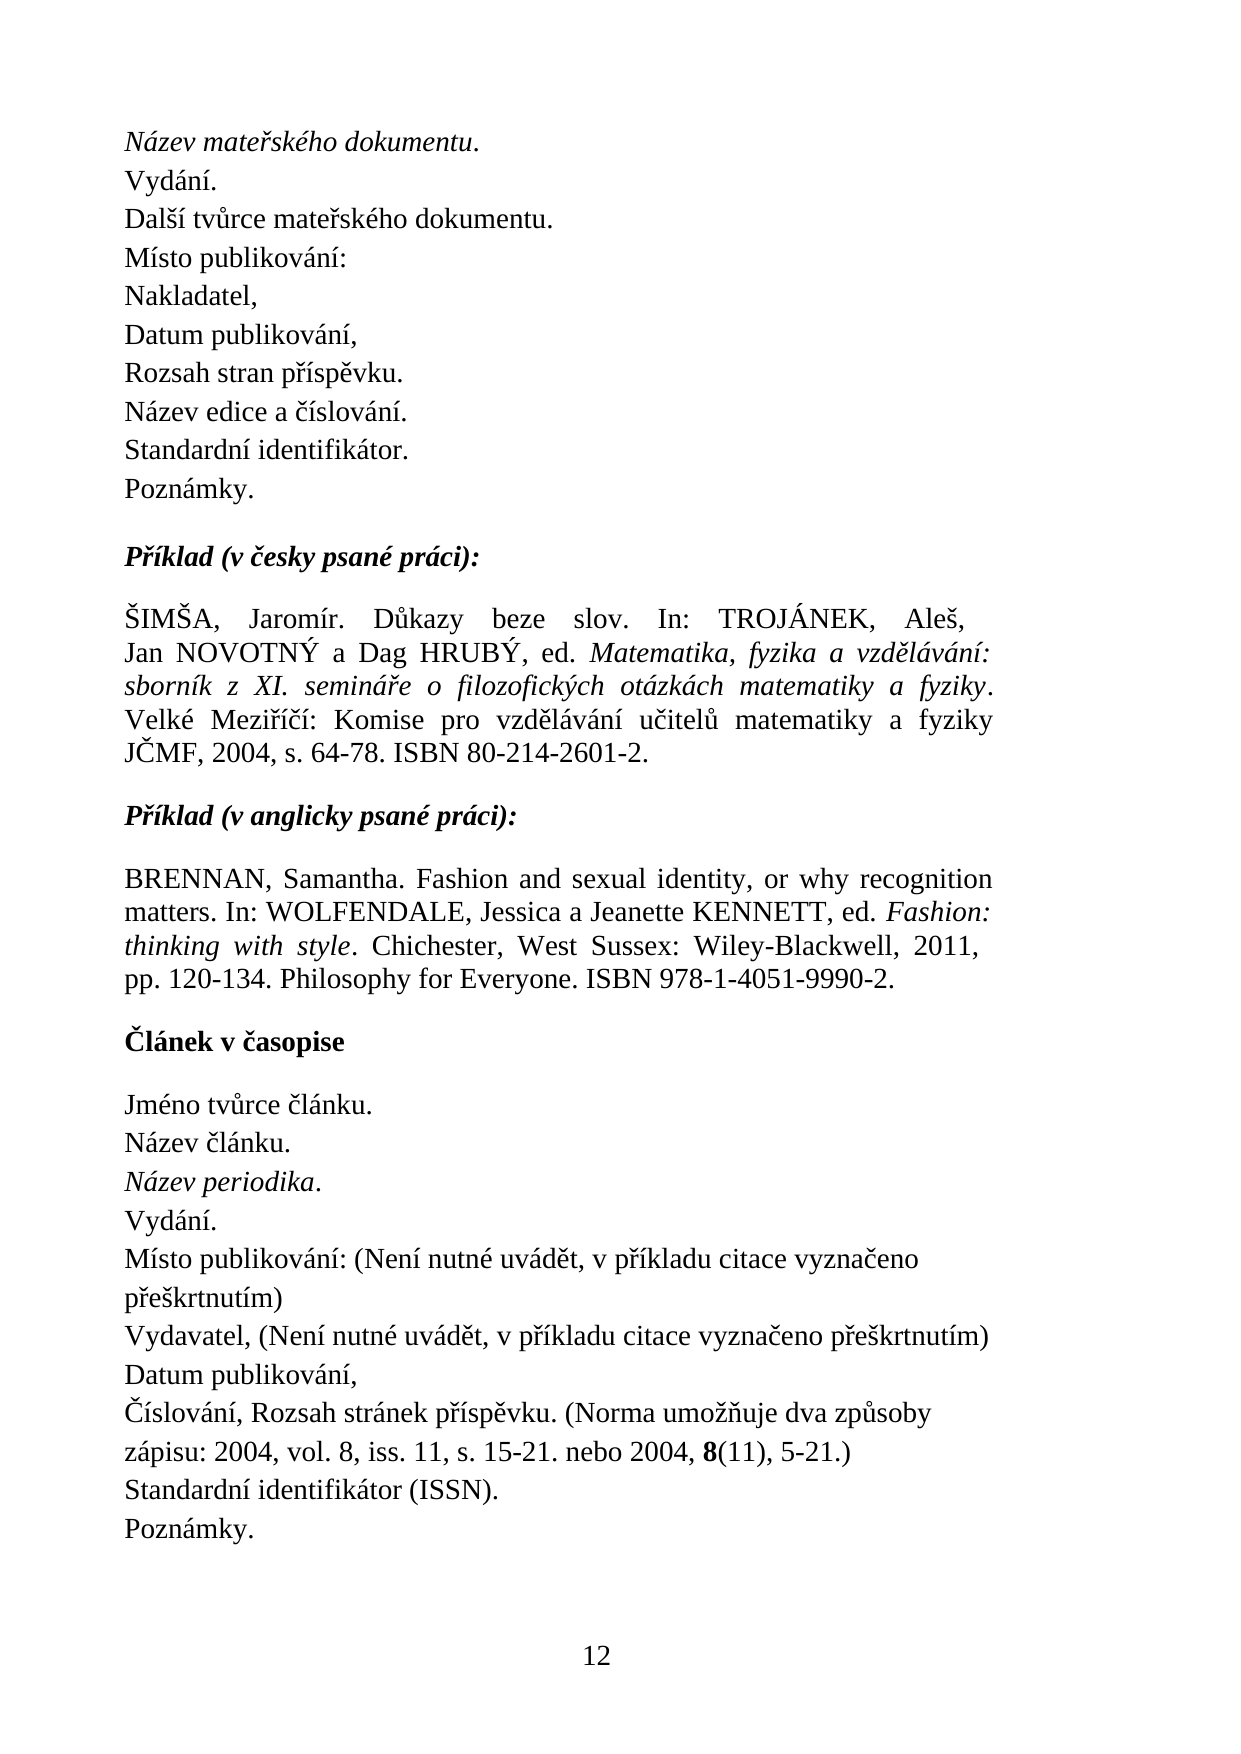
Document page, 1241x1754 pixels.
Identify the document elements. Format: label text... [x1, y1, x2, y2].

text Příklad (v česky psané práci): [124, 539, 994, 572]
text BRENNAN, Samantha. Fashion and sexual identity, or why recognition matters. In: WOLFENDALE, Jessica a Jeanette KENNETT, ed. Fashion: thinking with style. Chichester, West Sussex: Wiley-Blackwell, 2011, pp. 120-134. Philosophy for Everyone. ISBN 978-1-4051-9990-2. [124, 861, 994, 995]
text Článek v časopise [124, 1024, 994, 1058]
text Jméno tvůrce článku. Název článku. Název periodika. Vydání. Místo publikování: (Není nutné uvádět, v příkladu citace vyznačeno přeškrtnutím) Vydavatel, (Není nutné uvádět, v příkladu citace vyznačeno přeškrtnutím) Datum publikování, Číslování, Rozsah stránek příspěvku. (Norma umožňuje dva způsoby zápisu: 2004, vol. 8, iss. 11, s. 15-21. nebo 2004, 8(11), 5-21.) Standardní identifikátor (ISSN). Poznámky. [124, 1087, 994, 1544]
text Příklad (v anglicky psané práci): [124, 798, 994, 832]
text ŠIMŠA, Jaromír. Důkazy beze slov. In: TROJÁNEK, Aleš, Jan NOVOTNÝ a Dag HRUBÝ, ed. Matematika, fyzika a vzdělávání: sborník z XI. semináře o filozofických otázkách matematiky a fyziky. Velké Meziříčí: Komise pro vzdělávání učitelů matematiky a fyziky JČMF, 2004, s. 64-78. ISBN 80-214-2601-2. [124, 601, 994, 769]
